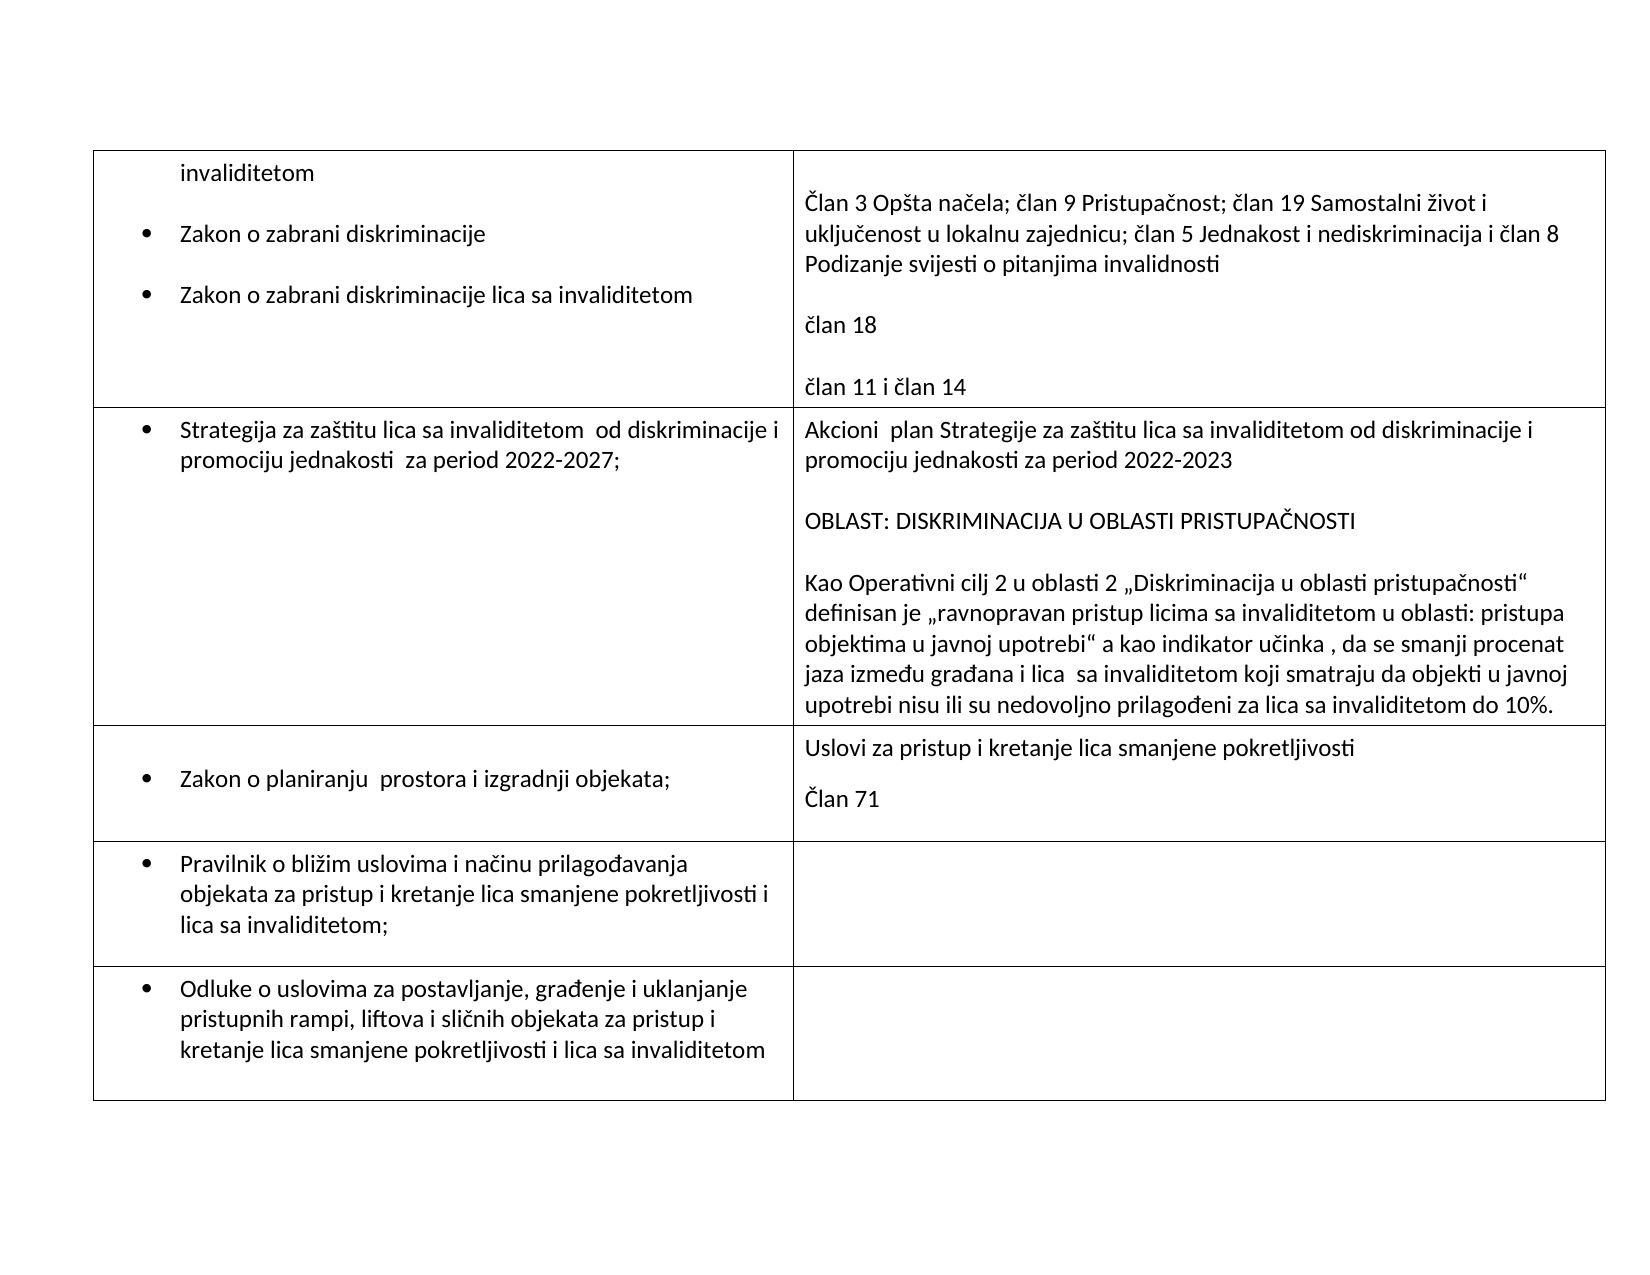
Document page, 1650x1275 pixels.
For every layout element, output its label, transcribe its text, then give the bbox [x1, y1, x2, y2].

table_cell Akcioni plan Strategije za zaštitu lica sa invaliditetom od diskriminacije i promociju jednakosti za period 2022-2023 OBLAST: DISKRIMINACIJA U OBLASTI PRISTUPAČNOSTI Kao Operativni cilj 2 u oblasti 2 „Diskriminacija u oblasti pristupačnosti“ definisan je „ravnopravan pristup licima sa invaliditetom u oblasti: pristupa objektima u javnoj upotrebi“ a kao indikator učinka , da se smanji procenat jaza između građana i lica sa invaliditetom koji smatraju da objekti u javnoj upotrebi nisu ili su nedovoljno prilagođeni za lica sa invaliditetom do 10%. [794, 408, 1605, 725]
table_cell [794, 842, 1605, 966]
table_cell Odluke o uslovima za postavljanje, građenje i uklanjanje pristupnih rampi, liftova i sličnih objekata za pristup i kretanje lica smanjene pokretljivosti i lica sa invaliditetom [94, 967, 793, 1100]
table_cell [94, 151, 793, 407]
table_cell Uslovi za pristup i kretanje lica smanjene pokretljivosti Član 71 [794, 726, 1605, 841]
table_cell Pravilnik o bližim uslovima i načinu prilagođavanja objekata za pristup i kretanje lica smanjene pokretljivosti i lica sa invaliditetom; [94, 842, 793, 966]
table_cell Strategija za zaštitu lica sa invaliditetom od diskriminacije i promociju jednakosti za period 2022-2027; [94, 408, 793, 725]
table_cell Zakon o planiranju prostora i izgradnji objekata; [94, 726, 793, 841]
table_cell [794, 967, 1605, 1100]
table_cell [794, 151, 1605, 407]
